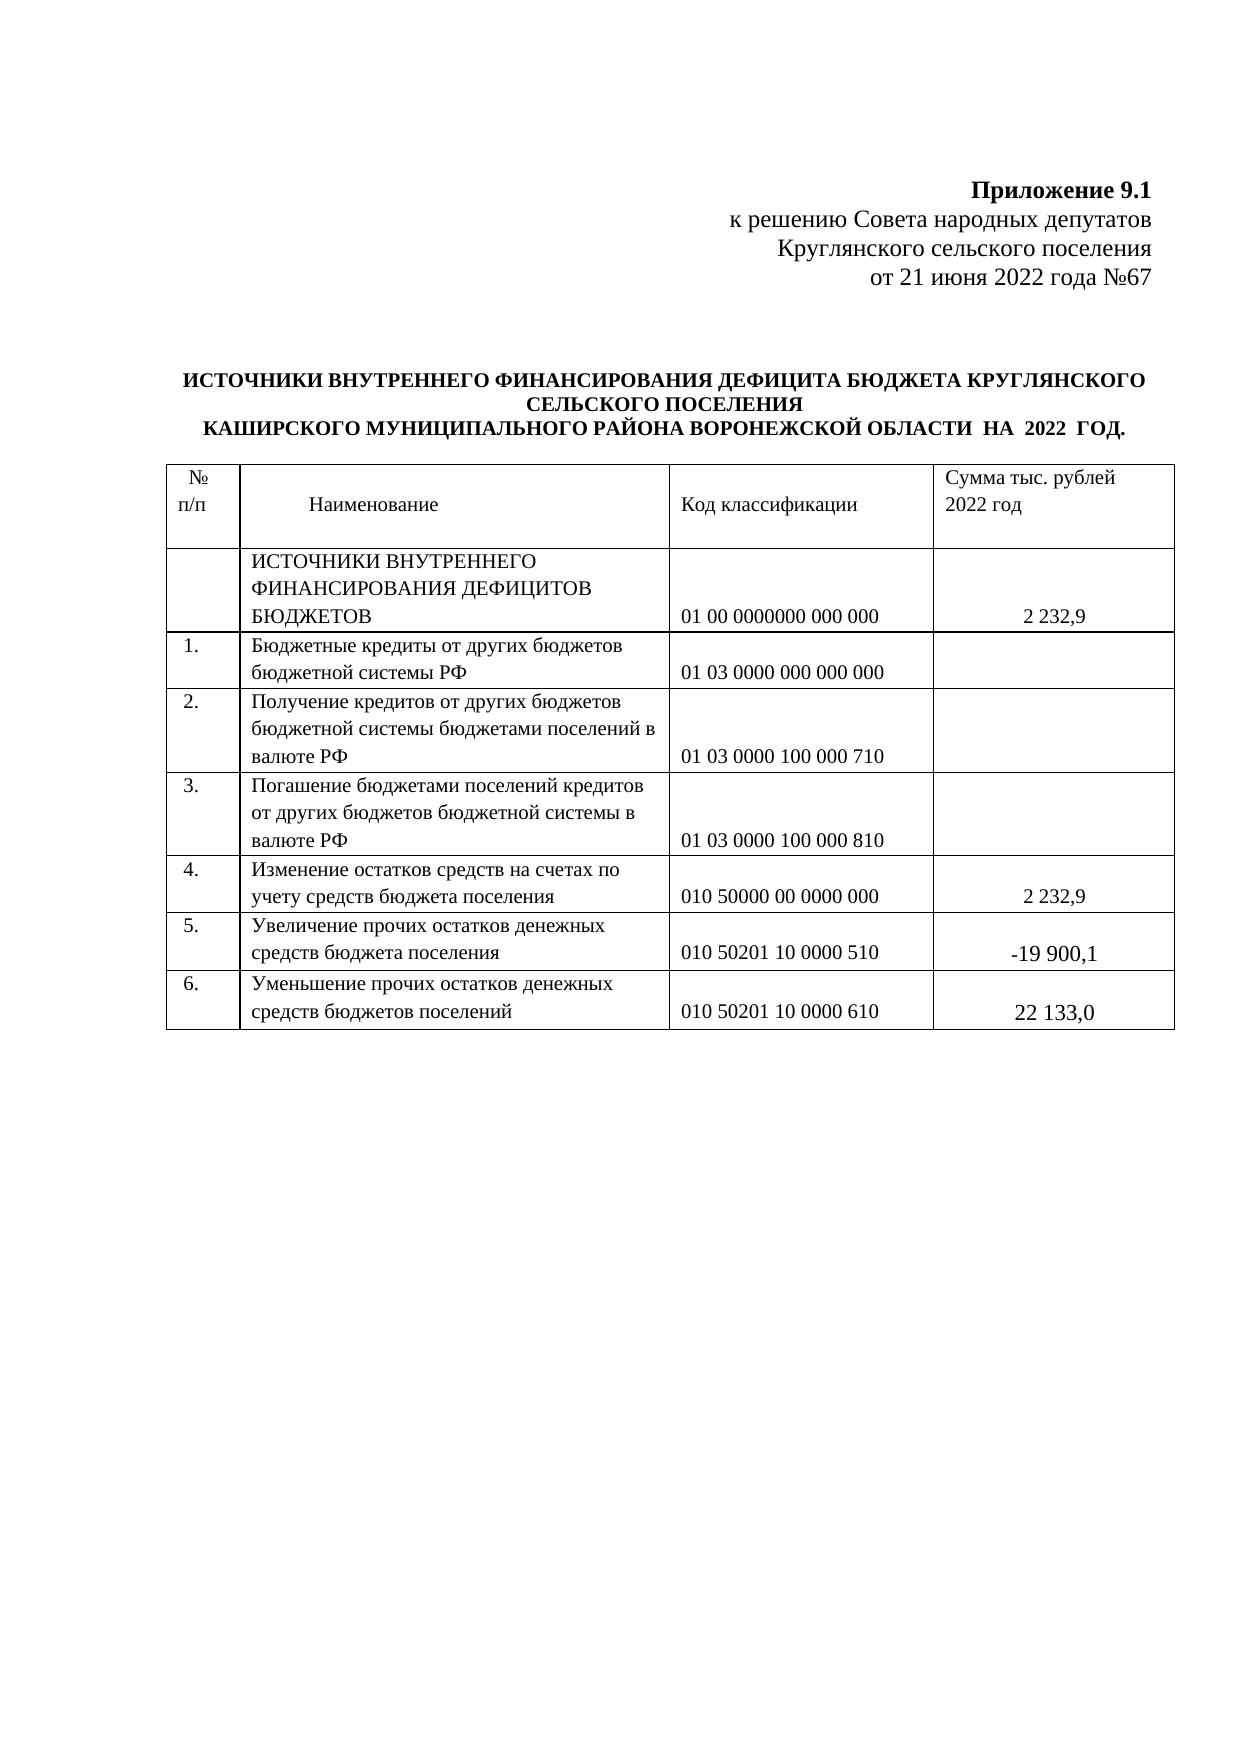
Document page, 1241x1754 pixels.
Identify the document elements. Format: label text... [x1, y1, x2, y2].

table_cell 5. [167, 913, 239, 970]
table_cell [167, 549, 239, 631]
table_cell 2 232,9 [934, 549, 1174, 631]
table_cell 4. [167, 856, 239, 912]
text ИСТОЧНИКИ ВНУТРЕННЕГО ФИНАНСИРОВАНИЯ ДЕФИЦИТА БЮДЖЕТА КРУГЛЯНСКОГО СЕЛЬСКОГО ПОСЕЛЕНИЯ [177, 367, 1152, 416]
table_cell 1. [167, 633, 239, 688]
table_cell 01 03 0000 100 000 710 [670, 689, 933, 772]
table_cell Бюджетные кредиты от других бюджетов бюджетной системы РФ [241, 633, 669, 688]
table_cell [934, 773, 1174, 855]
table_cell 2. [167, 689, 239, 772]
text Приложение 9.1 [177, 176, 1152, 204]
table_cell ИСТОЧНИКИ ВНУТРЕННЕГО ФИНАНСИРОВАНИЯ ДЕФИЦИТОВ БЮДЖЕТОВ [241, 549, 669, 631]
table_cell [934, 689, 1174, 772]
table_cell [934, 633, 1174, 688]
table_cell Погашение бюджетами поселений кредитов от других бюджетов бюджетной системы в валюте РФ [241, 773, 669, 855]
table_header Код классификации [670, 465, 933, 548]
table_cell 3. [167, 773, 239, 855]
text КАШИРСКОГО МУНИЦИПАЛЬНОГО РАЙОНА ВОРОНЕЖСКОЙ ОБЛАСТИ НА 2022 ГОД. [177, 416, 1152, 440]
table_cell 22 133,0 [934, 971, 1174, 1029]
table_cell 01 03 0000 000 000 000 [670, 633, 933, 688]
table_cell Увеличение прочих остатков денежных средств бюджета поселения [241, 913, 669, 970]
table_cell 010 50000 00 0000 000 [670, 856, 933, 912]
text Круглянского сельского поселения [177, 233, 1152, 262]
table_cell 01 03 0000 100 000 810 [670, 773, 933, 855]
table_cell 010 50201 10 0000 610 [670, 971, 933, 1029]
text к решению Совета народных депутатов [177, 204, 1152, 233]
table_cell Уменьшение прочих остатков денежных средств бюджетов поселений [241, 971, 669, 1029]
table_cell -19 900,1 [934, 913, 1174, 970]
table_cell 01 00 0000000 000 000 [670, 549, 933, 631]
table_cell Изменение остатков средств на счетах по учету средств бюджета поселения [241, 856, 669, 912]
table_cell Получение кредитов от других бюджетов бюджетной системы бюджетами поселений в валюте РФ [241, 689, 669, 772]
table_header Сумма тыс. рублей 2022 год [934, 465, 1174, 548]
table_header № п/п [167, 465, 239, 548]
text от 21 июня 2022 года №67 [177, 262, 1152, 291]
table_cell 6. [167, 971, 239, 1029]
table_cell 2 232,9 [934, 856, 1174, 912]
table_cell 010 50201 10 0000 510 [670, 913, 933, 970]
table_header Наименование [241, 465, 669, 548]
